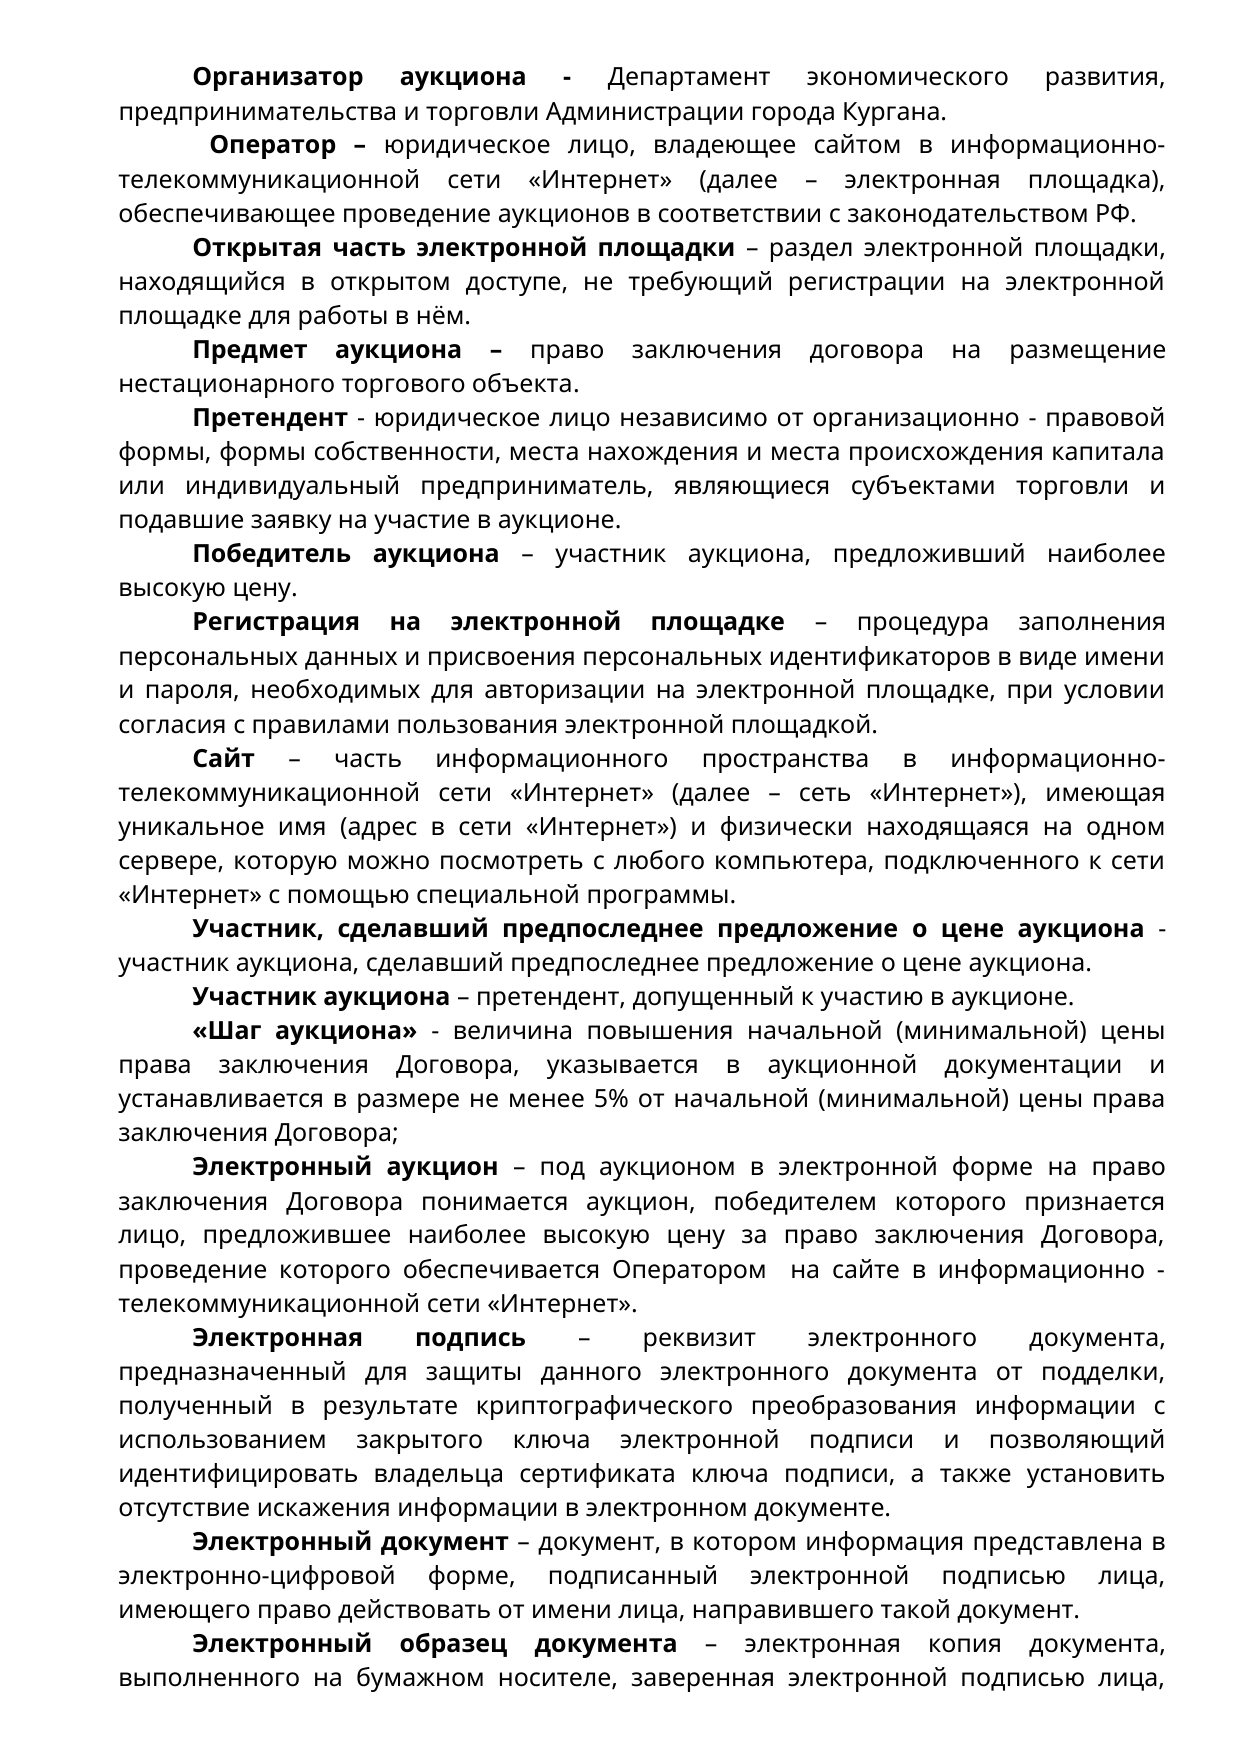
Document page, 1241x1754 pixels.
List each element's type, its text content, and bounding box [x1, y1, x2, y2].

text «Шаг аукциона» - величина повышения начальной (минимальной) цены права заключения Договора, указывается в аукционной документации и устанавливается в размере не менее 5% от начальной (минимальной) цены права заключения Договора; [118, 1013, 1166, 1149]
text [118, 1626, 1166, 1694]
text Электронный документ – документ, в котором информация представлена в электронно-цифровой форме, подписанный электронной подписью лица, имеющего право действовать от имени лица, направившего такой документ. [118, 1524, 1166, 1626]
text Организатор аукциона - Департамент экономического развития, предпринимательства и торговли Администрации города Кургана. [118, 59, 1166, 127]
text Сайт – часть информационного пространства в информационно-телекоммуникационной сети «Интернет» (далее – сеть «Интернет»), имеющая уникальное имя (адрес в сети «Интернет») и физически находящаяся на одном сервере, которую можно посмотреть с любого компьютера, подключенного к сети «Интернет» с помощью специальной программы. [118, 740, 1166, 911]
text Оператор – юридическое лицо, владеющее сайтом в информационно-телекоммуникационной сети «Интернет» (далее – электронная площадка), обеспечивающее проведение аукционов в соответствии с законодательством РФ. [118, 127, 1166, 229]
text Электронная подпись – реквизит электронного документа, предназначенный для защиты данного электронного документа от подделки, полученный в результате криптографического преобразования информации с использованием закрытого ключа электронной подписи и позволяющий идентифицировать владельца сертификата ключа подписи, а также установить отсутствие искажения информации в электронном документе. [118, 1319, 1166, 1524]
text Открытая часть электронной площадки – раздел электронной площадки, находящийся в открытом доступе, не требующий регистрации на электронной площадке для работы в нём. [118, 229, 1166, 332]
text Электронный аукцион – под аукционом в электронной форме на право заключения Договора понимается аукцион, победителем которого признается лицо, предложившее наиболее высокую цену за право заключения Договора, проведение которого обеспечивается Оператором на сайте в информационно - телекоммуникационной сети «Интернет». [118, 1149, 1166, 1319]
text Победитель аукциона – участник аукциона, предложивший наиболее высокую цену. [118, 536, 1166, 604]
text Претендент - юридическое лицо независимо от организационно - правовой формы, формы собственности, места нахождения и места происхождения капитала или индивидуальный предприниматель, являющиеся субъектами торговли и подавшие заявку на участие в аукционе. [118, 400, 1166, 536]
text Регистрация на электронной площадке – процедура заполнения персональных данных и присвоения персональных идентификаторов в виде имени и пароля, необходимых для авторизации на электронной площадке, при условии согласия с правилами пользования электронной площадкой. [118, 604, 1166, 740]
text Предмет аукциона – право заключения договора на размещение нестационарного торгового объекта. [118, 332, 1166, 400]
text Участник, сделавший предпоследнее предложение о цене аукциона - участник аукциона, сделавший предпоследнее предложение о цене аукциона. [118, 911, 1166, 979]
text Участник аукциона – претендент, допущенный к участию в аукционе. [118, 979, 1166, 1013]
